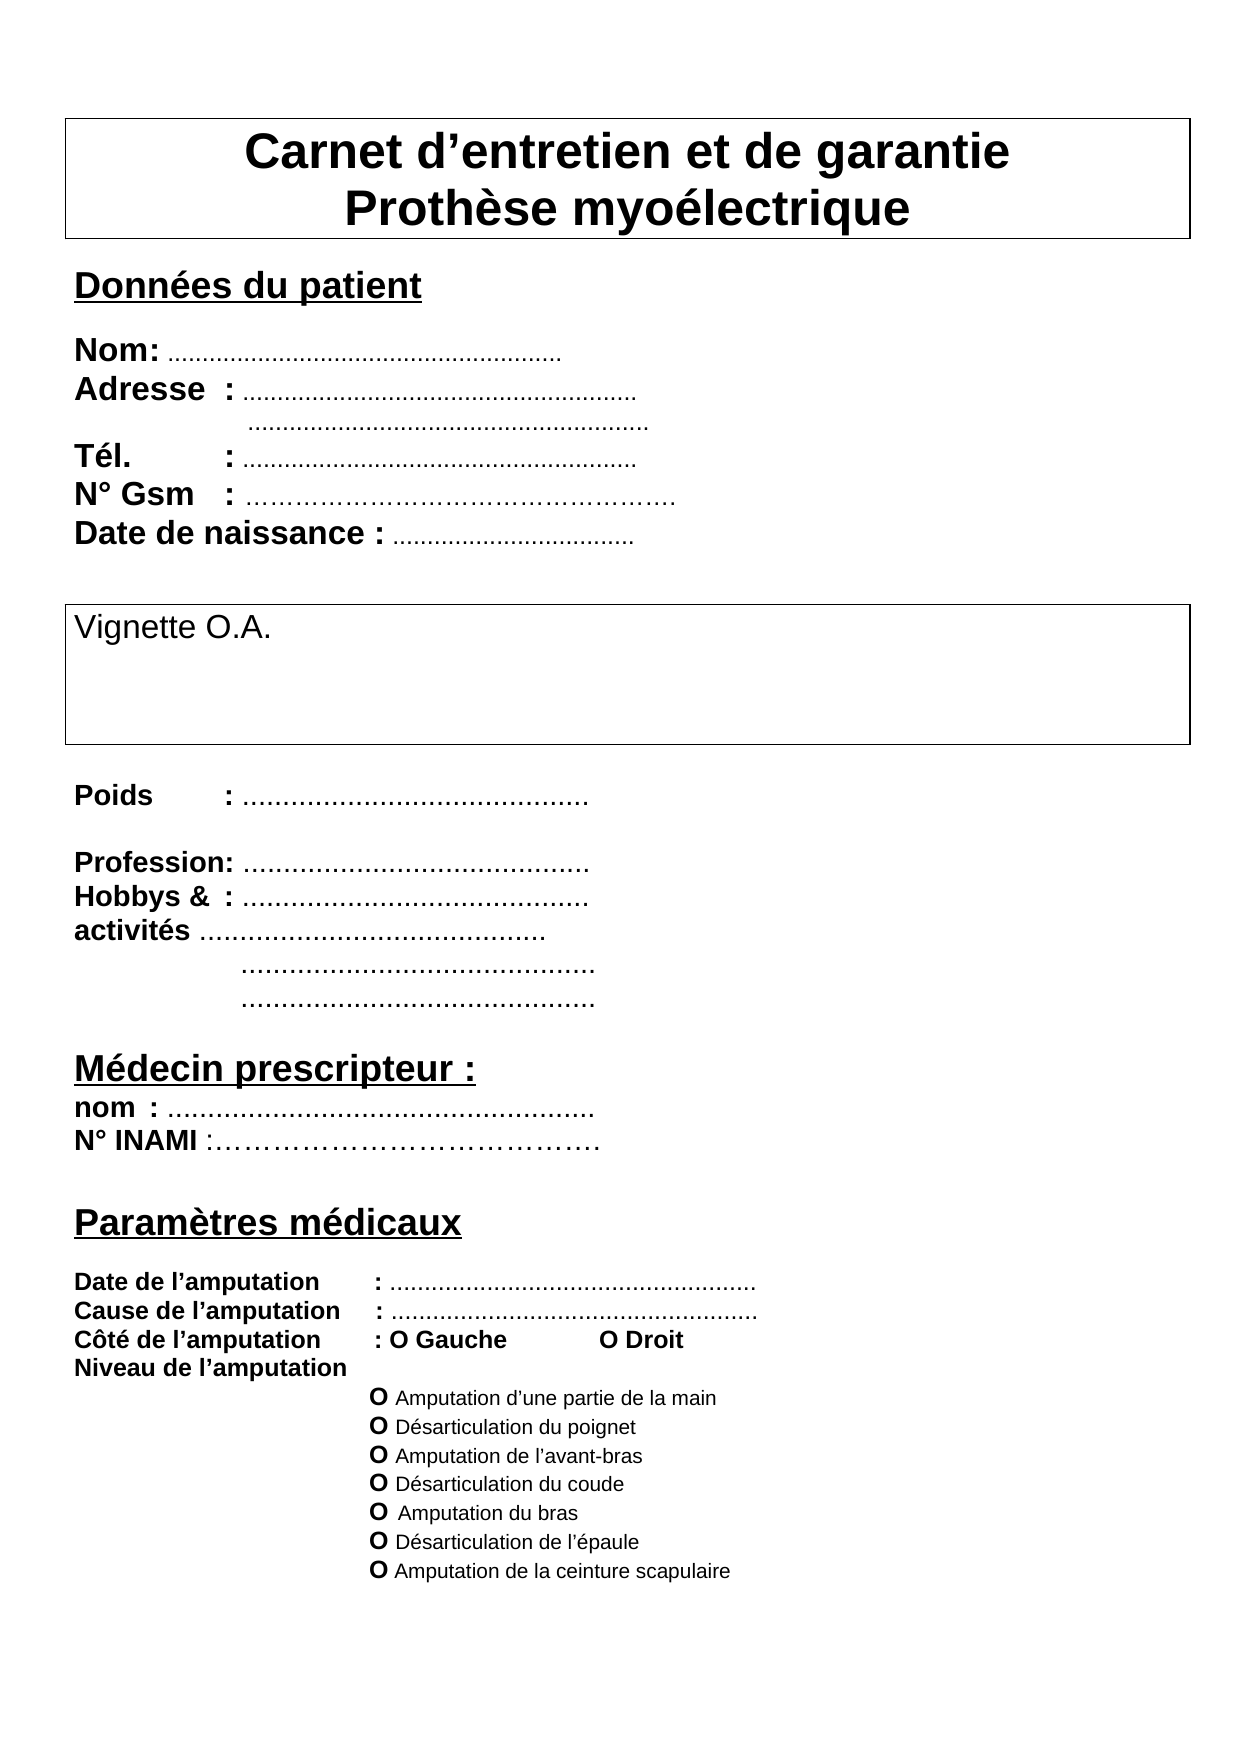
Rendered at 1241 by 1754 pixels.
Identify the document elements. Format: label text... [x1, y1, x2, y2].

text nom : ..................................................... [74, 1090, 1181, 1123]
text ............................................ [74, 979, 1181, 1013]
text O Désarticulation du coude [369, 1468, 1181, 1497]
text Adresse : ......................................................... [74, 369, 1181, 407]
text N° Gsm : ……………………………………………. [74, 474, 1181, 513]
text ............................................ [74, 946, 1181, 979]
text O Amputation du bras [295, 1497, 1181, 1526]
text Paramètres médicaux [74, 1200, 1181, 1243]
text .......................................................... [74, 407, 1181, 436]
text Niveau de l’amputation [74, 1353, 1181, 1382]
text Cause de l’amputation : ..................................................... [74, 1296, 1181, 1324]
text O Amputation d’une partie de la main [369, 1382, 1181, 1411]
text O Désarticulation du poignet [369, 1411, 1181, 1439]
text Données du patient [74, 263, 1181, 306]
text Vignette O.A. [66, 605, 1189, 646]
text Profession: ........................................... [74, 845, 1181, 879]
text Carnet d’entretien et de garantie [66, 119, 1189, 176]
text O Amputation de la ceinture scapulaire [295, 1554, 1181, 1583]
text Médecin prescripteur : [74, 1047, 1181, 1090]
text Hobbys & : ........................................... [74, 879, 1181, 912]
text Date de naissance : ................................... [74, 513, 1181, 551]
text O Désarticulation de l’épaule [295, 1526, 1181, 1554]
text O Amputation de l’avant-bras [369, 1439, 1181, 1468]
text Poids : ........................................... [74, 778, 1181, 812]
text activités ........................................... [74, 912, 1181, 946]
text Nom : ......................................................... [74, 330, 1181, 369]
text Tél. : ......................................................... [74, 436, 1181, 474]
text N° INAMI :…………………………………. [74, 1123, 1181, 1157]
text Prothèse myoélectrique [66, 176, 1189, 238]
text Date de l’amputation : ..................................................... [74, 1267, 1181, 1296]
text Côté de l’amputation : O Gauche O Droit [74, 1324, 1181, 1353]
